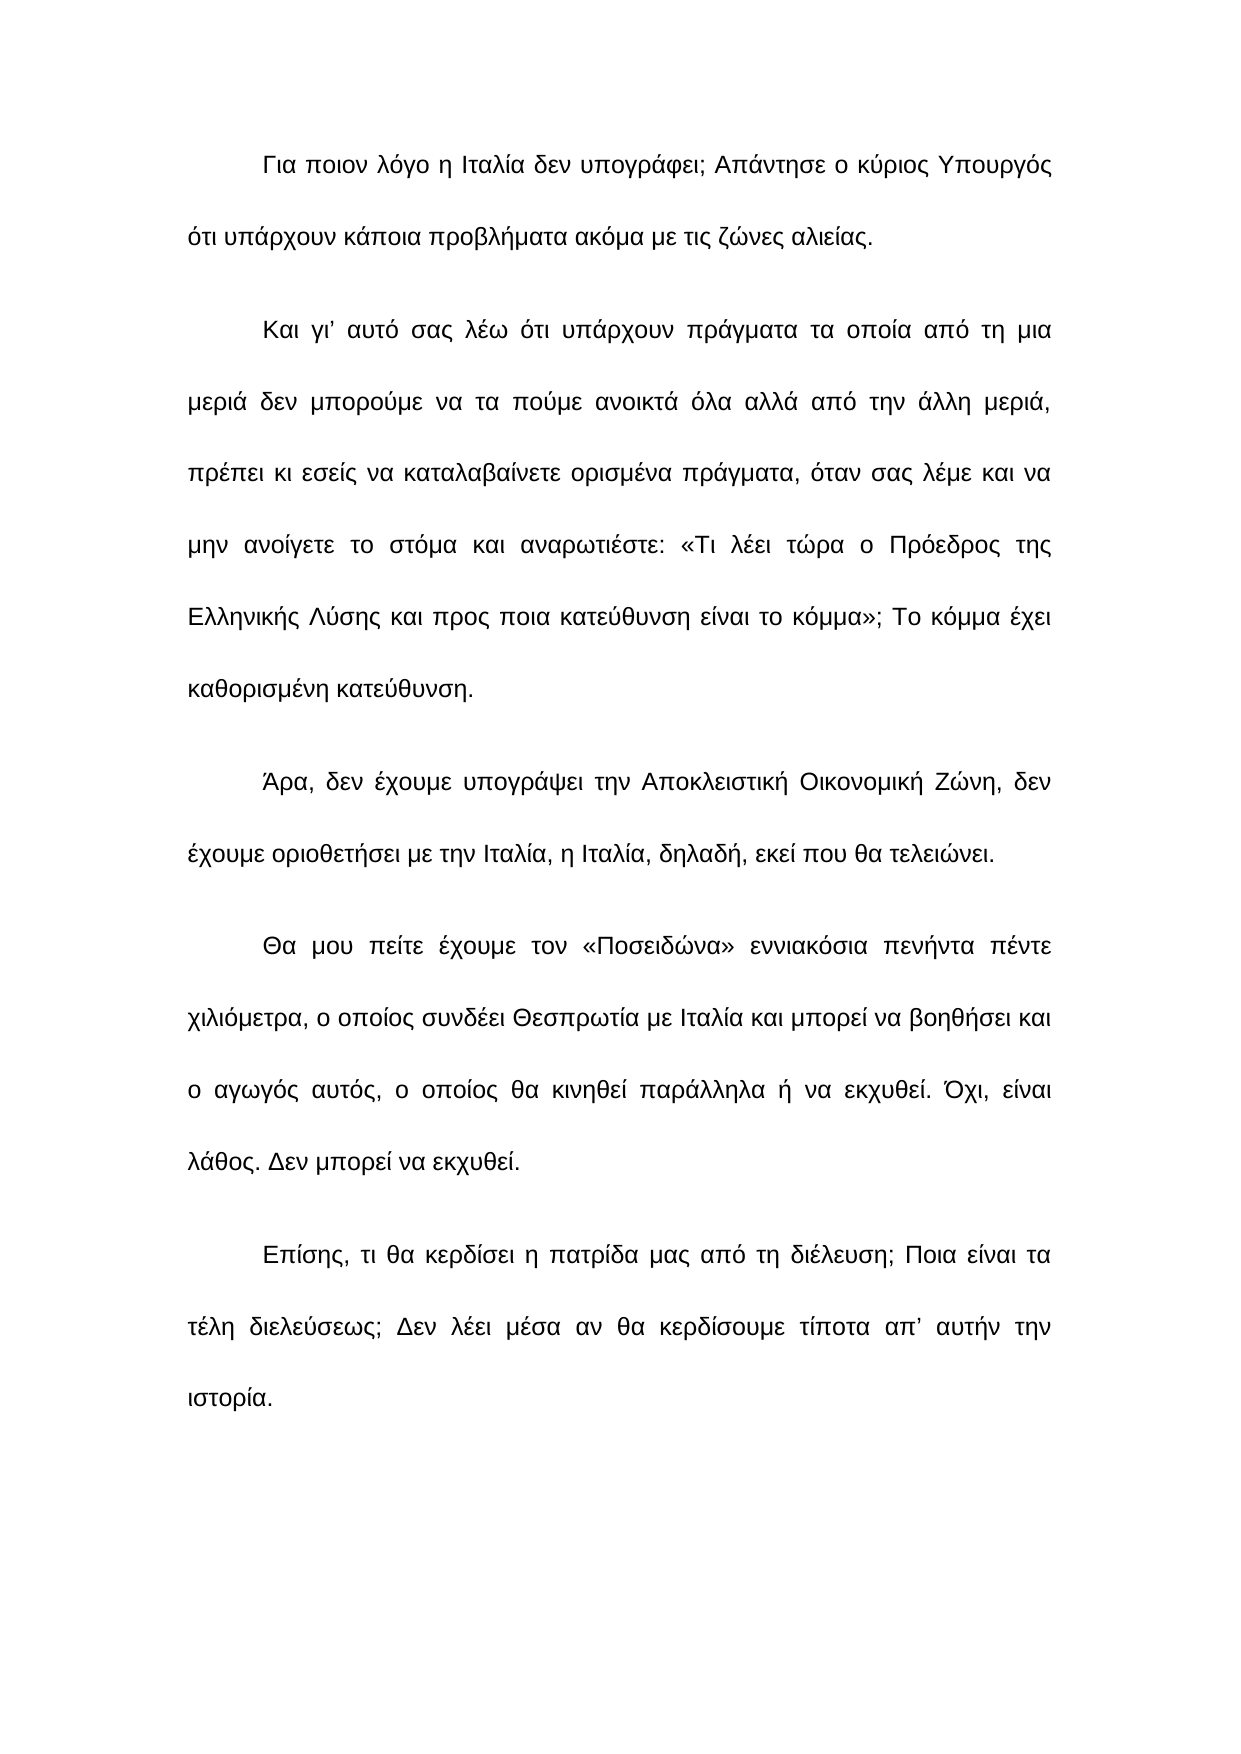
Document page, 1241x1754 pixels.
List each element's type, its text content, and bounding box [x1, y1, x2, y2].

text Άρα, δεν έχουμε υπογράψει την Αποκλειστική Οικονομική Ζώνη, δεν έχουμε οριοθετήσει με την Ιταλία, η Ιταλία, δηλαδή, εκεί που θα τελειώνει. [187, 767, 1053, 867]
text Και γι’ αυτό σας λέω ότι υπάρχουν πράγματα τα οποία από τη μια μεριά δεν μπορούμε να τα πούμε ανοικτά όλα αλλά από την άλλη μεριά, πρέπει κι εσείς να καταλαβαίνετε ορισμένα πράγματα, όταν σας λέμε και να μην ανοίγετε το στόμα και αναρωτιέστε: «Τι λέει τώρα ο Πρόεδρος της Ελληνικής Λύσης και προς ποια κατεύθυνση είναι το κόμμα»; Το κόμμα έχει καθορισμένη κατεύθυνση. [187, 314, 1053, 703]
text Θα μου πείτε έχουμε τον «Ποσειδώνα» εννιακόσια πενήντα πέντε χιλιόμετρα, ο οποίος συνδέει Θεσπρωτία με Ιταλία και μπορεί να βοηθήσει και ο αγωγός αυτός, ο οποίος θα κινηθεί παράλληλα ή να εκχυθεί. Όχι, είναι λάθος. Δεν μπορεί να εκχυθεί. [187, 931, 1053, 1176]
text Για ποιον λόγο η Ιταλία δεν υπογράφει; Απάντησε ο κύριος Υπουργός ότι υπάρχουν κάποια προβλήματα ακόμα με τις ζώνες αλιείας. [187, 150, 1053, 251]
text Επίσης, τι θα κερδίσει η πατρίδα μας από τη διέλευση; Ποια είναι τα τέλη διελεύσεως; Δεν λέει μέσα αν θα κερδίσουμε τίποτα απ’ αυτήν την ιστορία. [187, 1239, 1053, 1412]
